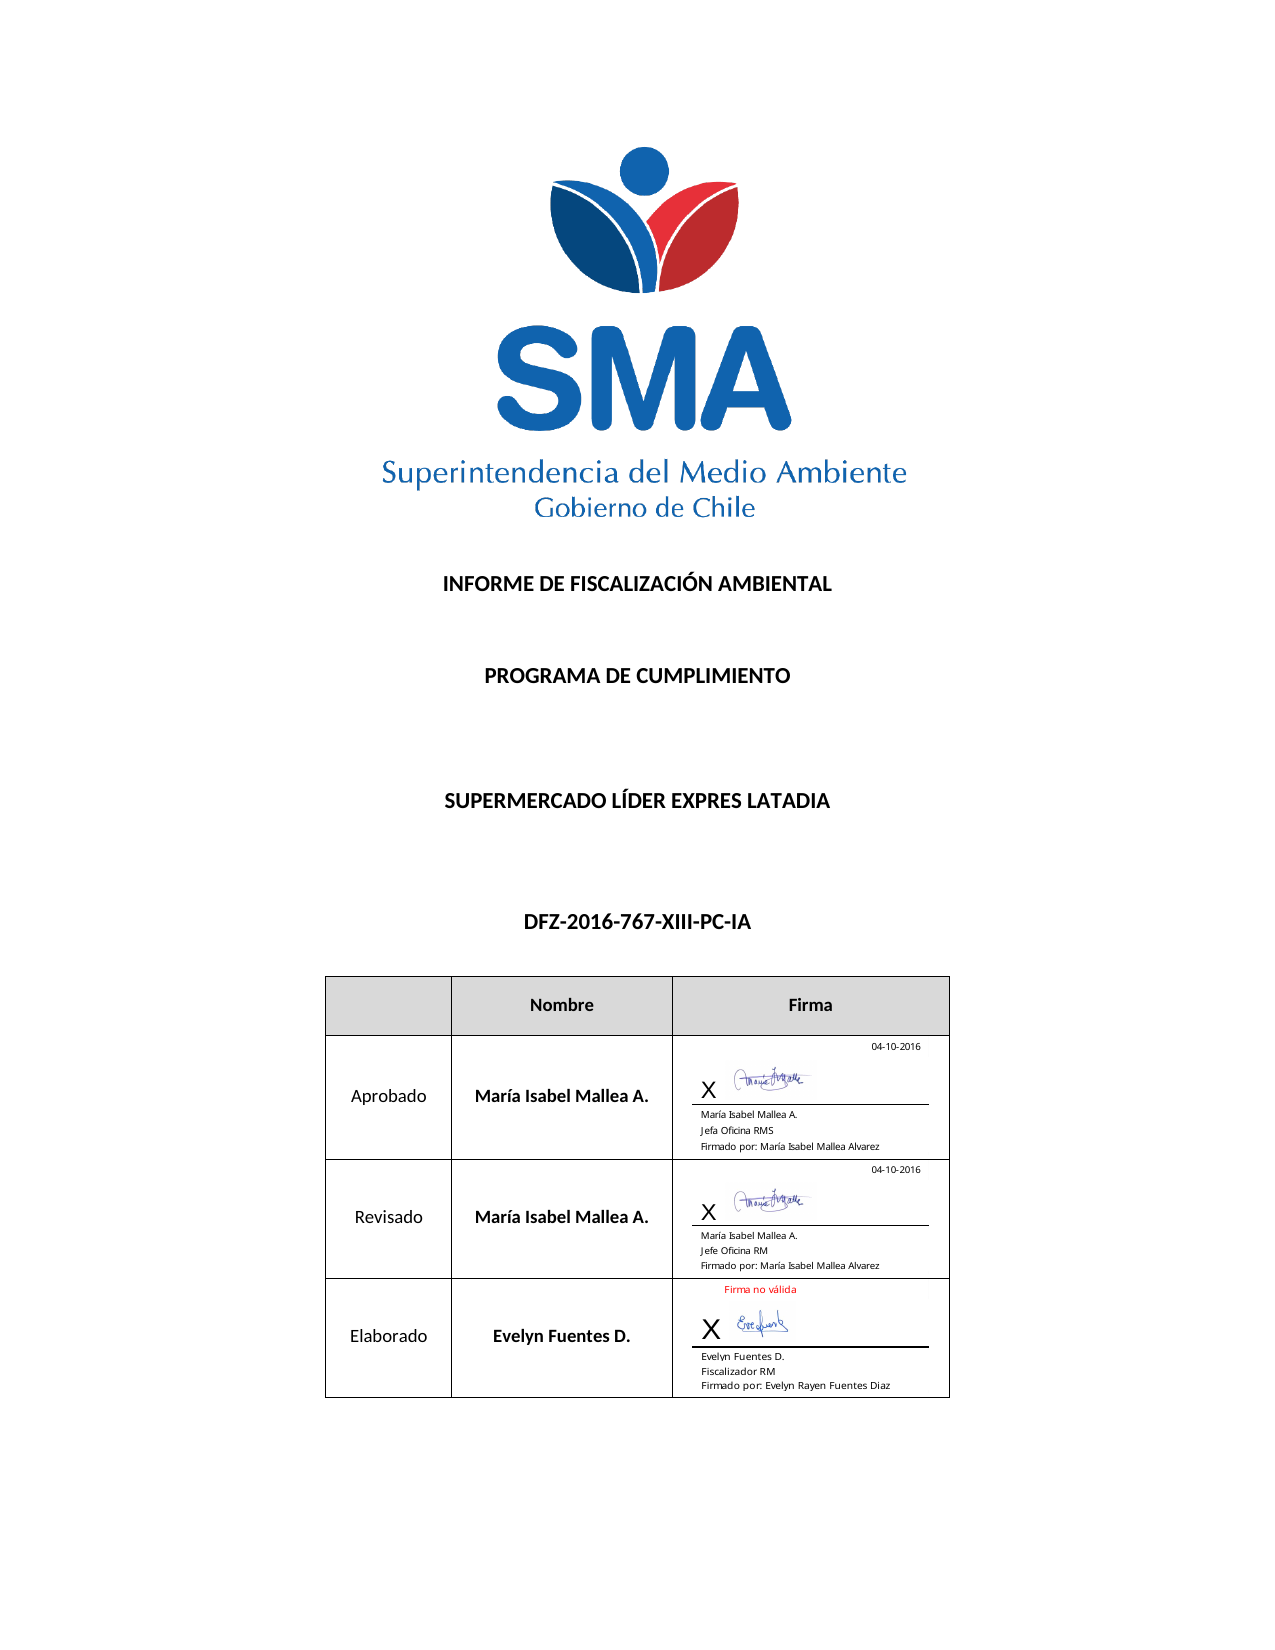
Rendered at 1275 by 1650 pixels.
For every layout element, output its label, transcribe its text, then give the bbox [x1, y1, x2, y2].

table_cell María Isabel Mallea A. [452, 1160, 672, 1278]
table_header Nombre [452, 977, 672, 1035]
table_cell Elaborado [326, 1279, 451, 1397]
table_cell María Isabel Mallea A. [452, 1036, 672, 1159]
table_cell [673, 1036, 949, 1159]
table_cell Revisado [326, 1160, 451, 1278]
table_header [326, 977, 451, 1035]
text DFZ-2016-767-XIII-PC-IA [118, 907, 1157, 935]
text PROGRAMA DE CUMPLIMIENTO [118, 661, 1157, 689]
table_cell [673, 1279, 949, 1397]
text INFORME DE FISCALIZACIÓN AMBIENTAL [118, 569, 1157, 597]
table_cell Evelyn Fuentes D. [452, 1279, 672, 1397]
text SUPERMERCADO LÍDER EXPRES LATADIA [118, 786, 1157, 814]
table_cell [673, 1160, 949, 1278]
table_header Firma [673, 977, 949, 1035]
picture [342, 118, 933, 554]
table_cell Aprobado [326, 1036, 451, 1159]
